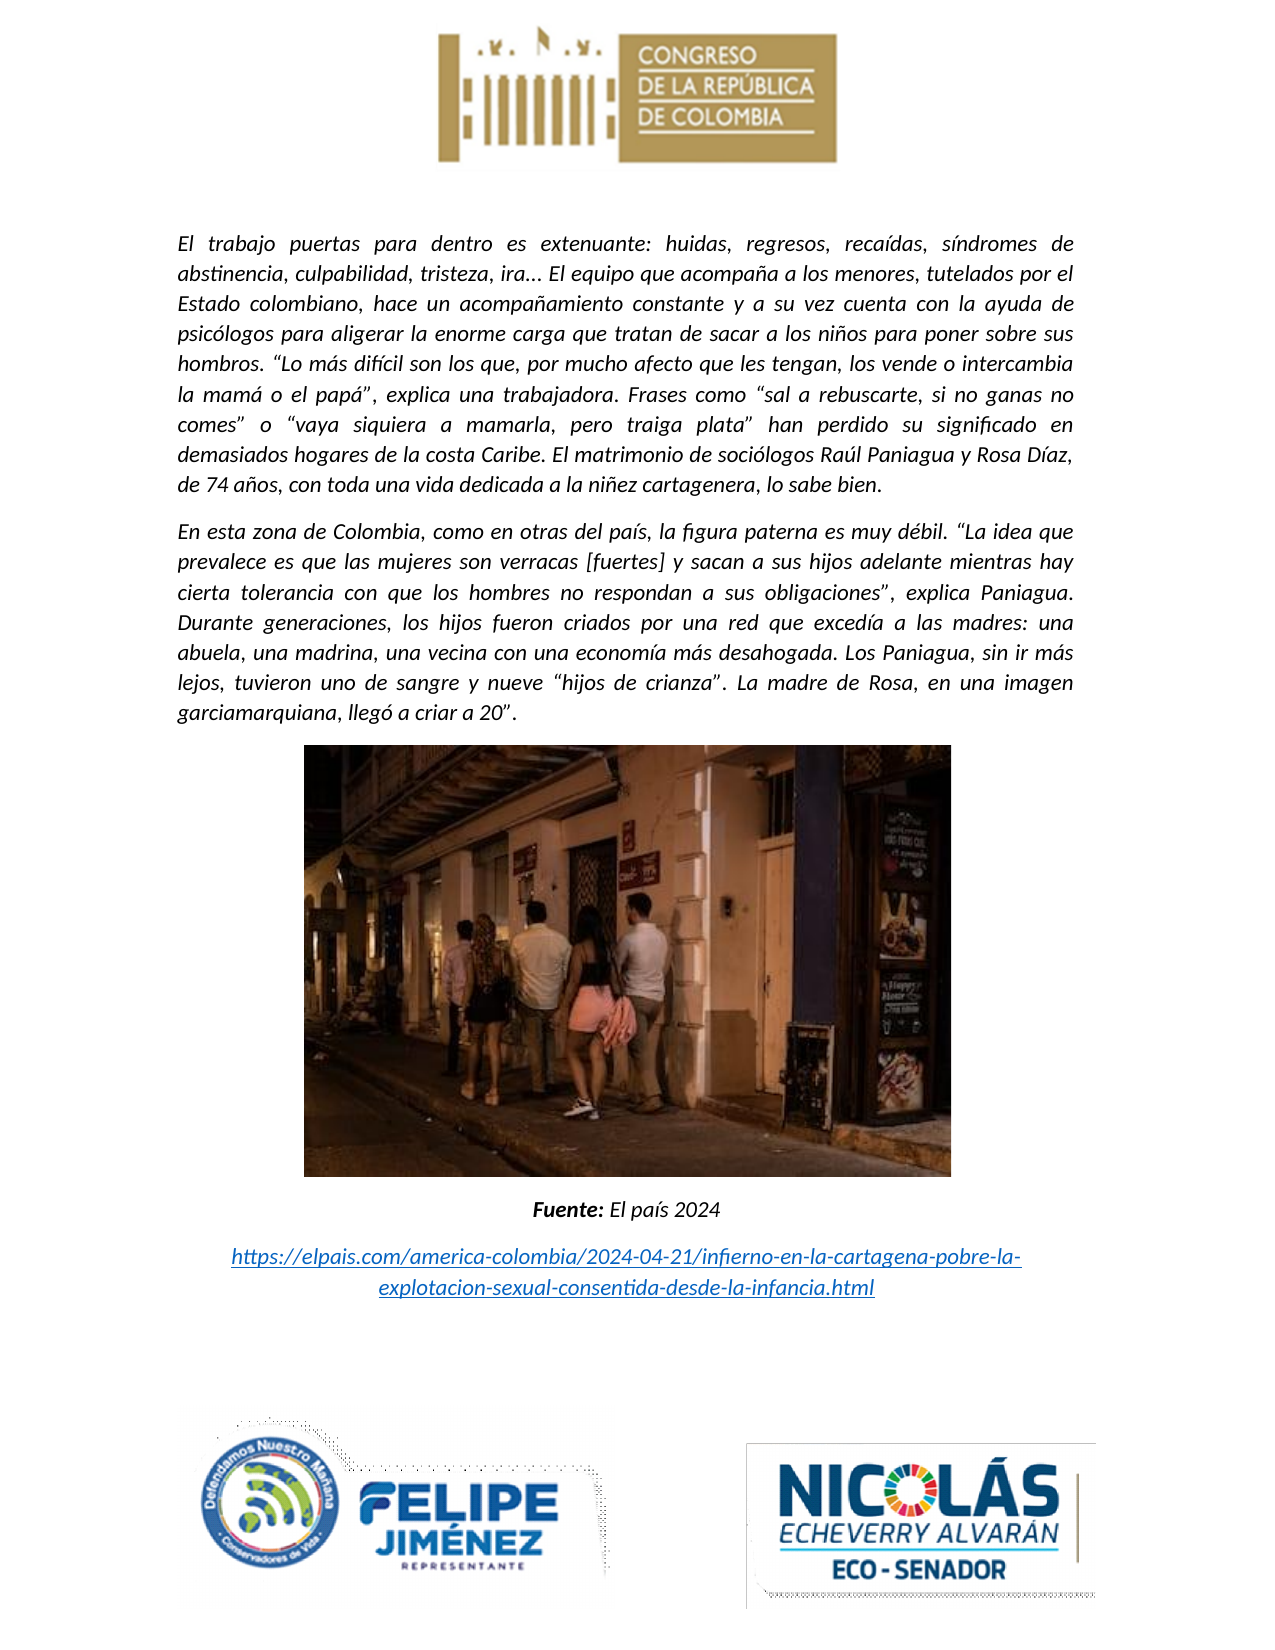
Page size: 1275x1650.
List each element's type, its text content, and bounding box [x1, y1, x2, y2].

picture [304, 745, 952, 1177]
text El trabajo puertas para dentro es extenuante: huidas, regresos, recaídas, síndromes de abstinencia, culpabilidad, tristeza, ira... El equipo que acompaña a los menores, tutelados por el Estado colombiano, hace un acompañamiento constante y a su vez cuenta con la ayuda de psicólogos para aligerar la enorme carga que tratan de sacar a los niños para poner sobre sus hombros. “Lo más difícil son los que, por mucho afecto que les tengan, los vende o intercambia la mamá o el papá”, explica una trabajadora. Frases como “sal a rebuscarte, si no ganas no comes” o “vaya siquiera a mamarla, pero traiga plata” han perdido su significado en demasiados hogares de la costa Caribe. El matrimonio de sociólogos Raúl Paniagua y Rosa Díaz, de 74 años, con toda una vida dedicada a la niñez cartagenera, lo sabe bien. [177, 229, 1078, 498]
picture [434, 23, 841, 173]
text Fuente: El país 2024 [177, 1196, 1078, 1223]
text https://elpais.com/america-colombia/2024-04-21/infierno-en-la-cartagena-pobre-la-explotacion-sexual-consentida-desde-la-infancia.html [177, 1242, 1078, 1301]
text En esta zona de Colombia, como en otras del país, la figura paterna es muy débil. “La idea que prevalece es que las mujeres son verracas [fuertes] y sacan a sus hijos adelante mientras hay cierta tolerancia con que los hombres no respondan a sus obligaciones”, explica Paniagua. Durante generaciones, los hijos fueron criados por una red que excedía a las madres: una abuela, una madrina, una vecina con una economía más desahogada. Los Paniagua, sin ir más lejos, tuvieron uno de sangre y nueve “hijos de crianza”. La madre de Rosa, en una imagen garciamarquiana, llegó a criar a 20”. [177, 517, 1078, 727]
picture [177, 1405, 1098, 1609]
